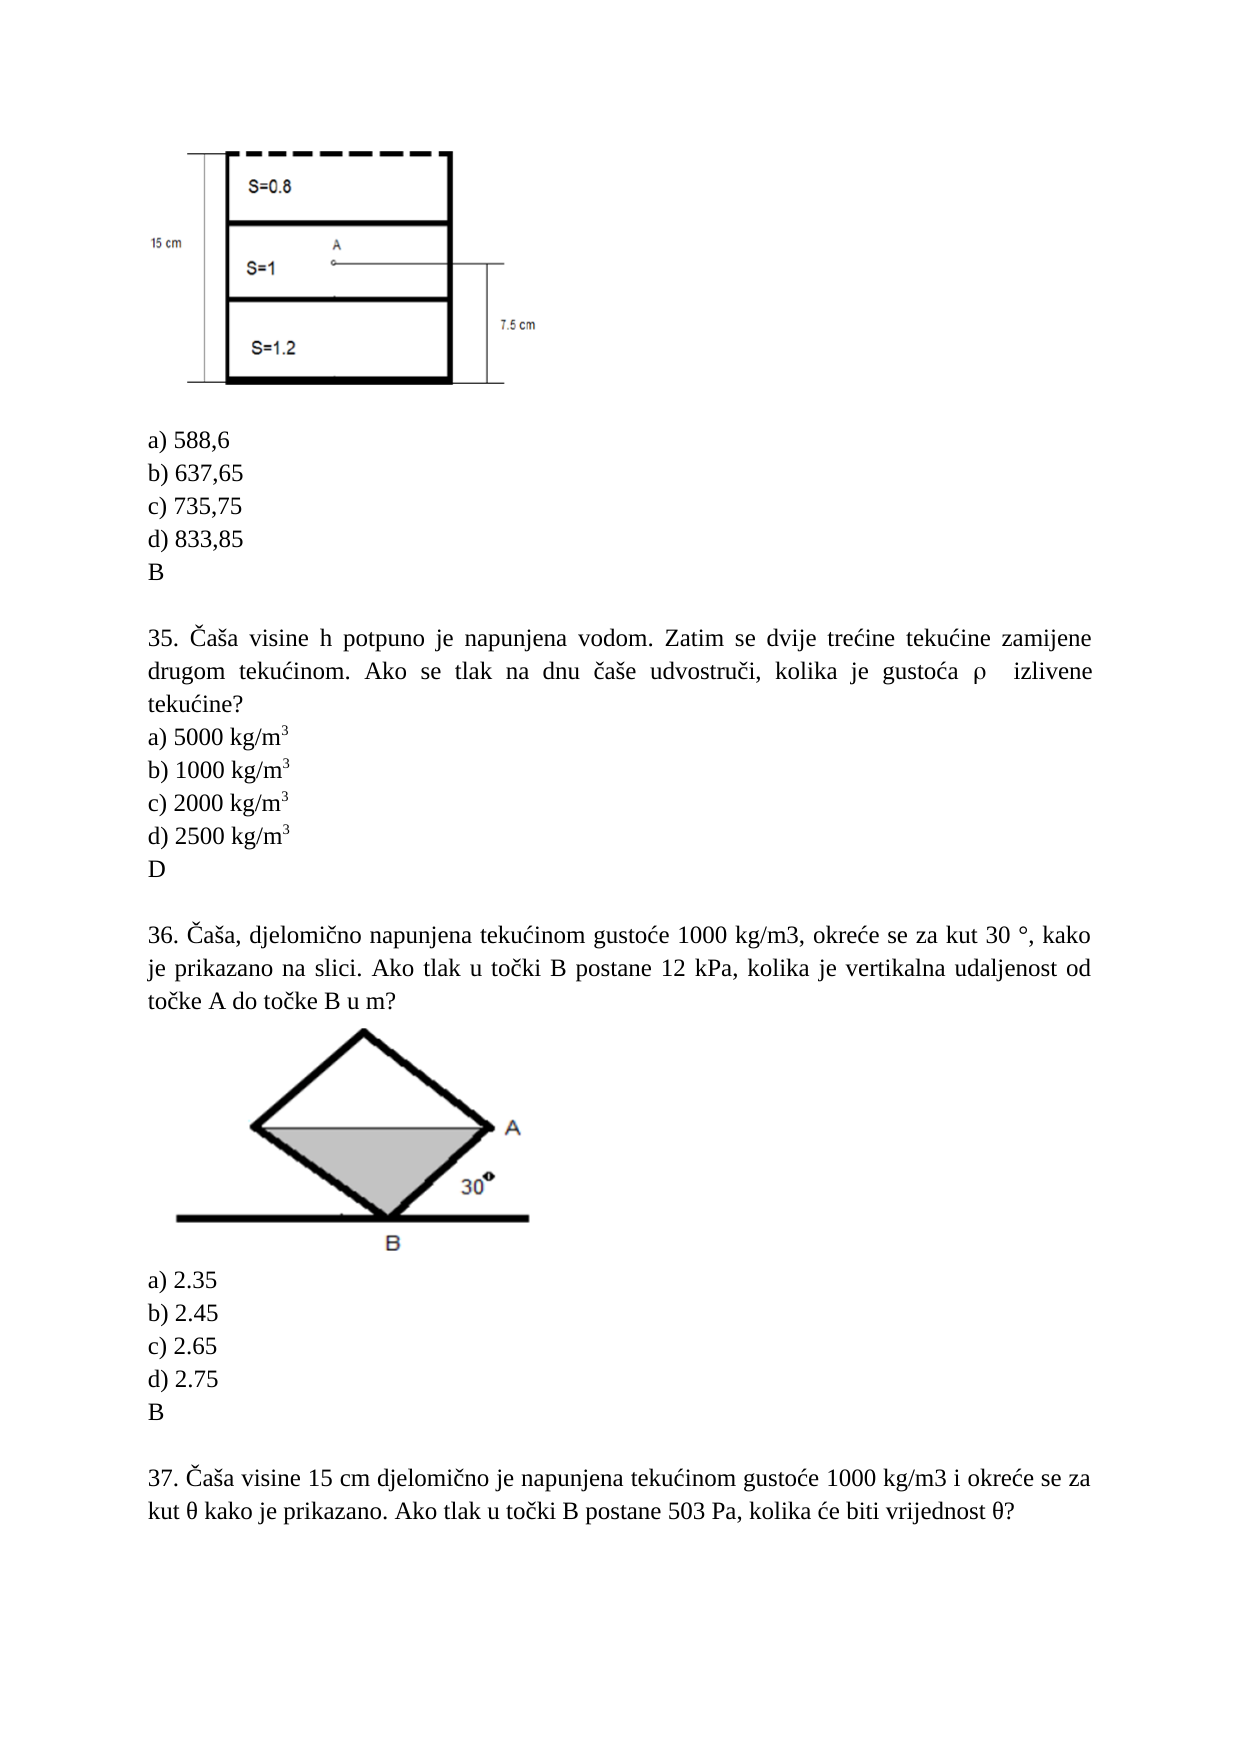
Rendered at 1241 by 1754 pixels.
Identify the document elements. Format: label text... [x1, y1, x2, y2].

text d) 2500 kg/m3 [148, 821, 1093, 850]
text c) 735,75 [148, 491, 1093, 520]
picture [153, 1019, 543, 1261]
text B [148, 557, 1093, 586]
text d) 833,85 [148, 524, 1093, 553]
text a) 588,6 [148, 425, 1093, 454]
text a) 5000 kg/m3 [148, 722, 1093, 751]
text a) 2.35 [148, 1265, 1093, 1293]
text D [148, 854, 1093, 883]
text c) 2.65 [148, 1331, 1093, 1359]
text B [148, 1397, 1093, 1426]
text b) 637,65 [148, 458, 1093, 487]
text 37. Čaša visine 15 cm djelomično je napunjena tekućinom gustoće 1000 kg/m3 i okreće se za kut θ kako je prikazano. Ako tlak u točki B postane 503 Pa, kolika će biti vrijednost θ? [148, 1463, 1093, 1524]
picture [147, 147, 537, 389]
text 36. Čaša, djelomično napunjena tekućinom gustoće 1000 kg/m3, okreće se za kut 30 °, kako je prikazano na slici. Ako tlak u točki B postane 12 kPa, kolika je vertikalna udaljenost od točke A do točke B u m? [148, 920, 1093, 1015]
text b) 2.45 [148, 1298, 1093, 1326]
text b) 1000 kg/m3 [148, 755, 1093, 784]
text c) 2000 kg/m3 [148, 788, 1093, 817]
text 35. Čaša visine h potpuno je napunjena vodom. Zatim se dvije trećine tekućine zamijene drugom tekućinom. Ako se tlak na dnu čaše udvostruči, kolika je gustoća izlivene tekućine? [148, 623, 1093, 718]
text d) 2.75 [148, 1364, 1093, 1392]
